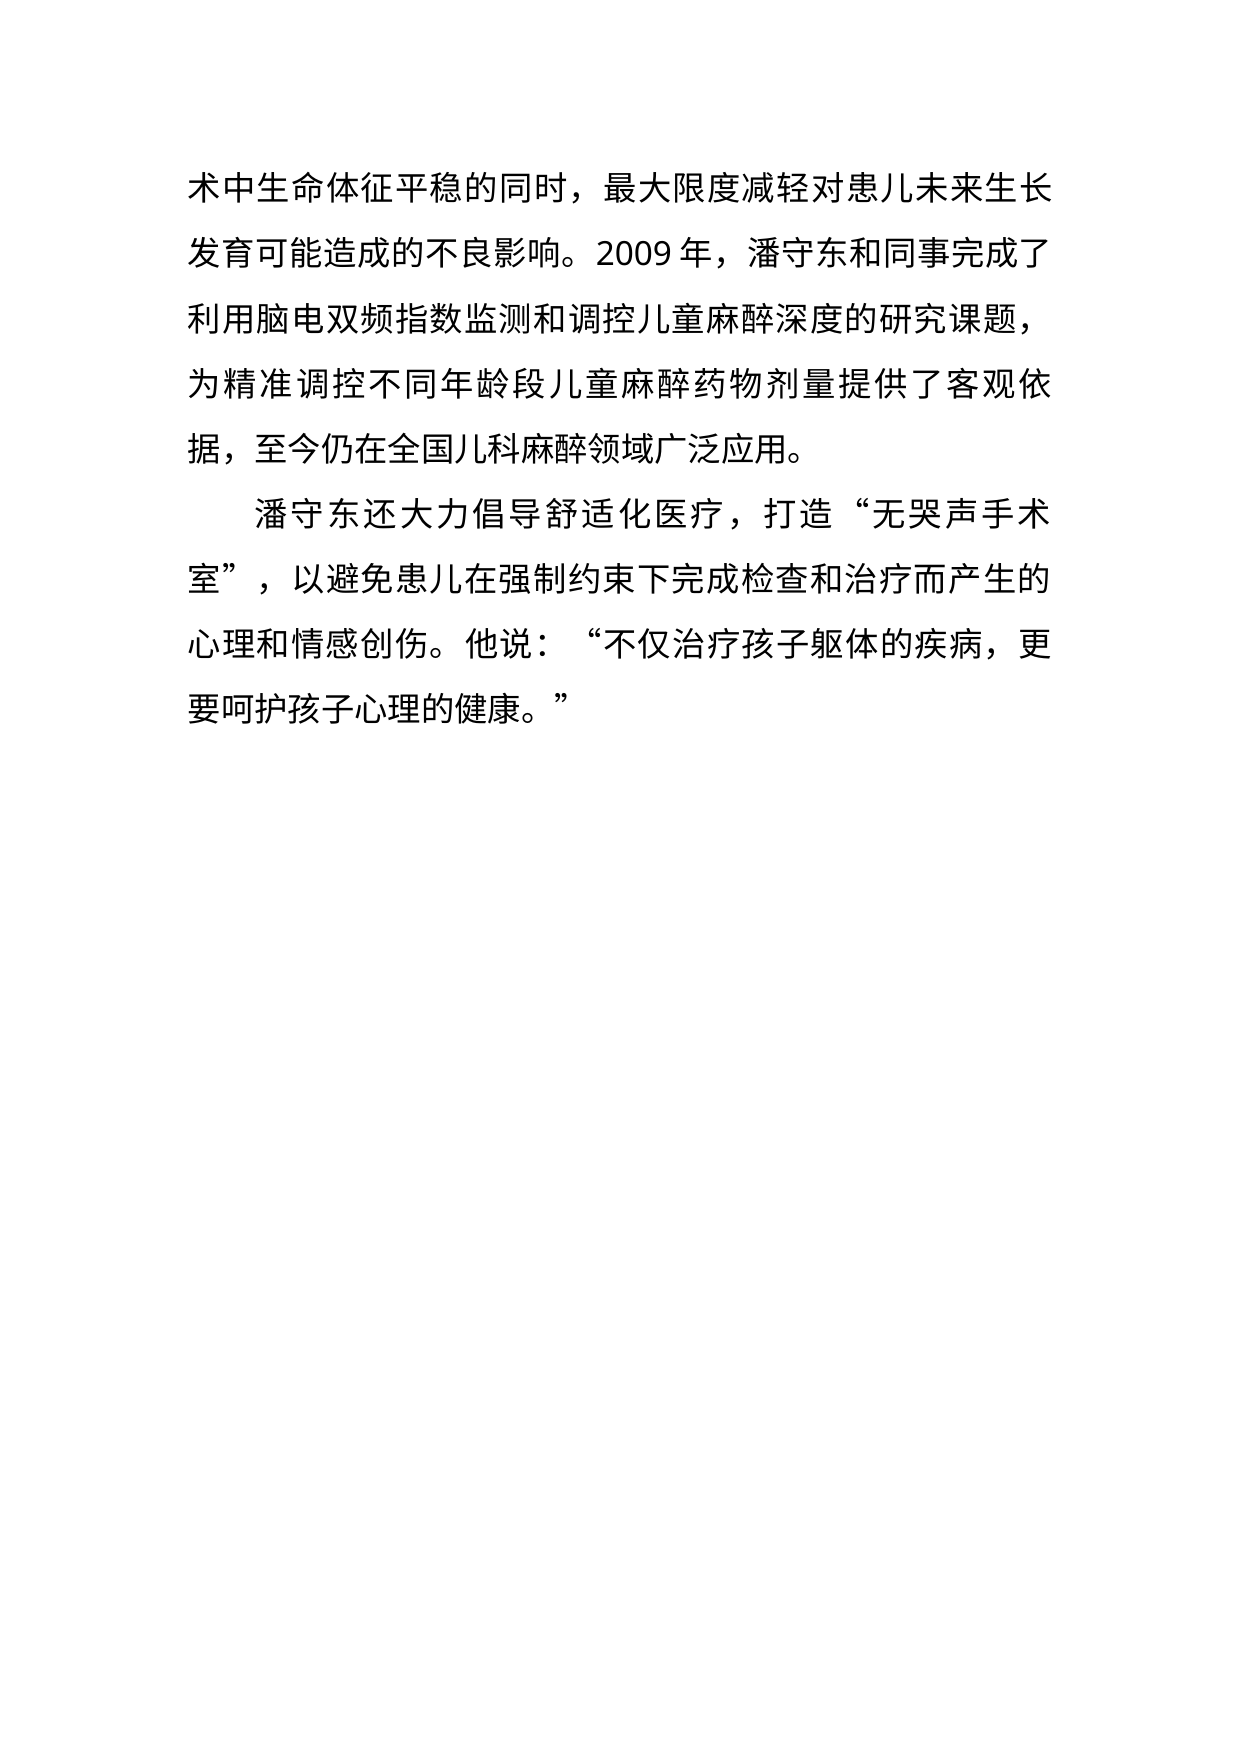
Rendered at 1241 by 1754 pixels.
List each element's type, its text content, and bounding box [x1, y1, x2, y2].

text 潘守东还大力倡导舒适化医疗，打造“无哭声手术室”，以避免患儿在强制约束下完成检查和治疗而产生的心理和情感创伤。他说：“不仅治疗孩子躯体的疾病，更要呵护孩子心理的健康。” [187, 488, 1053, 731]
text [187, 162, 1053, 471]
